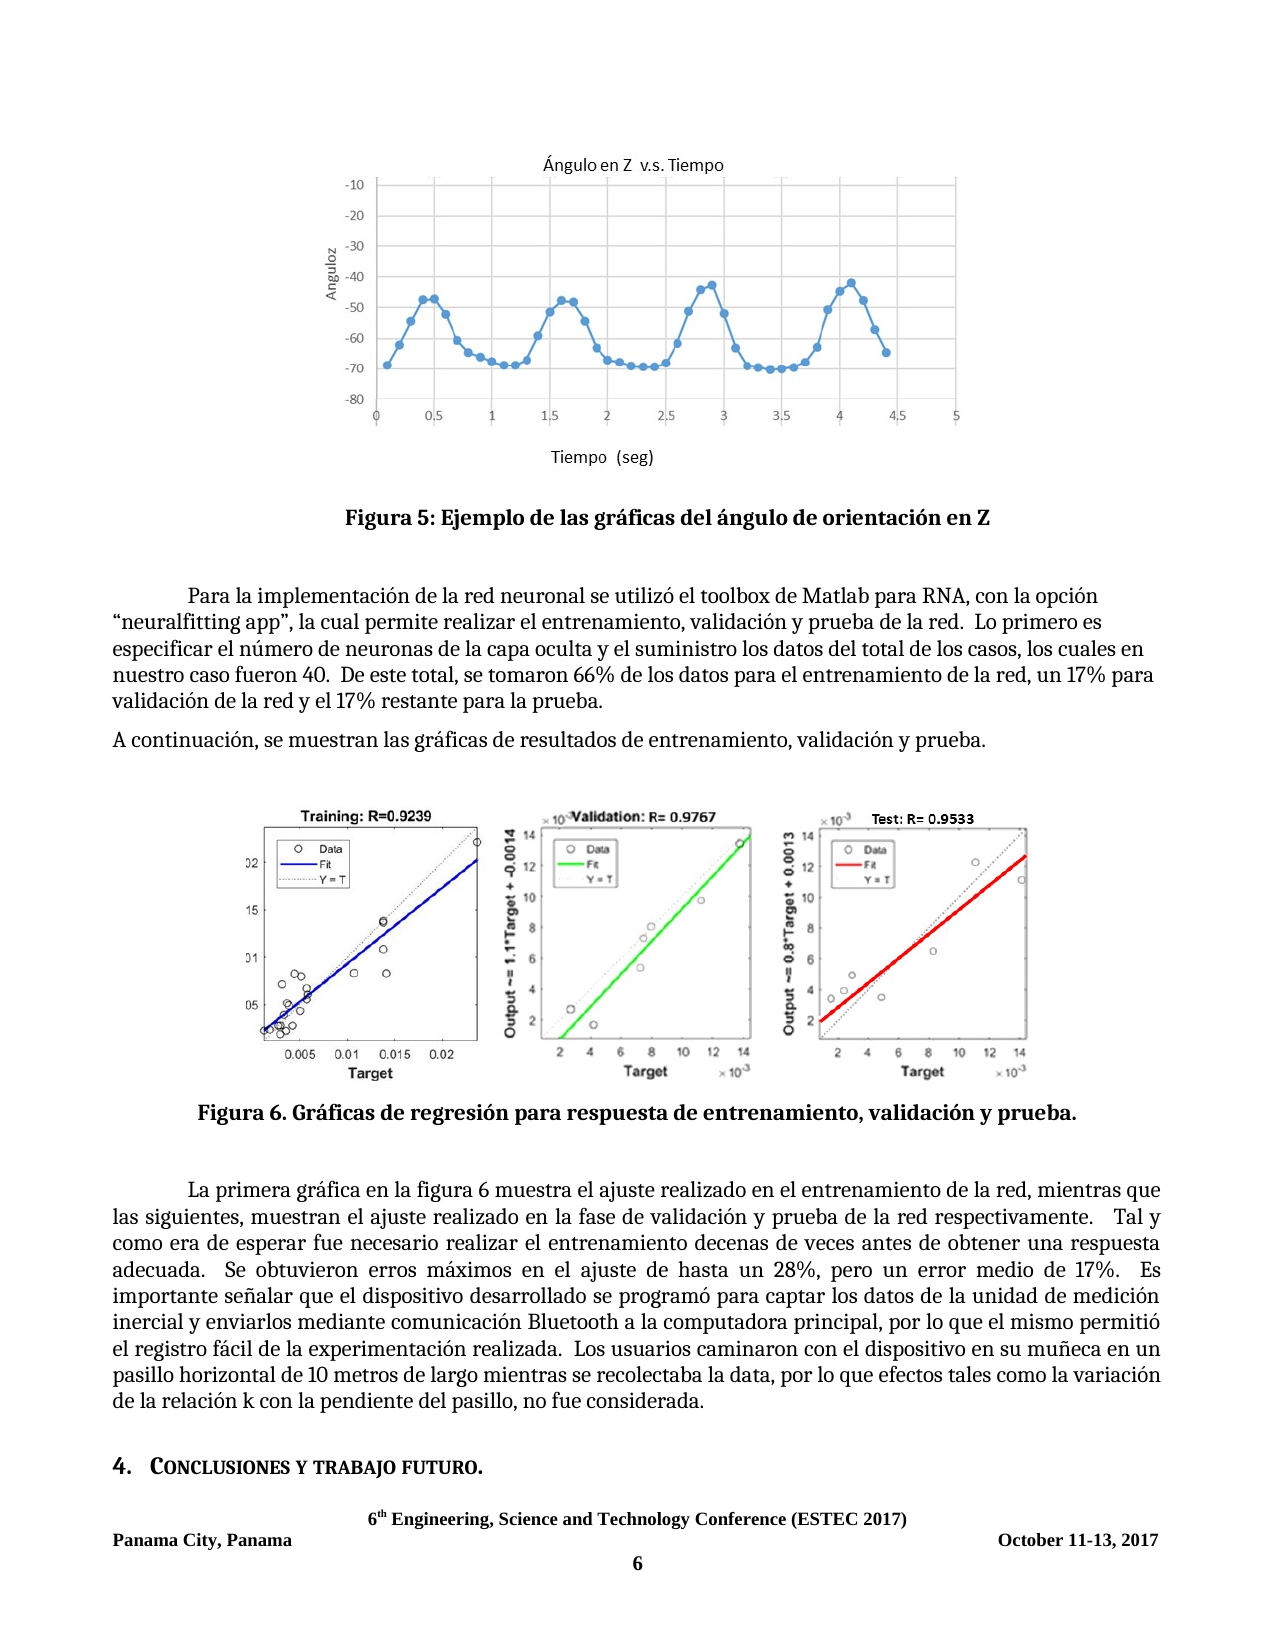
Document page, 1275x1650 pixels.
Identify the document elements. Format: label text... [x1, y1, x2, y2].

text Figura 5: Ejemplo de las gráficas del ángulo de orientación en Z [112, 505, 1162, 531]
picture [306, 112, 969, 493]
text La primera gráfica en la figura 6 muestra el ajuste realizado en el entrenamiento de la red, mientras que las siguientes, muestran el ajuste realizado en la fase de validación y prueba de la red respectivamente. Tal y como era de esperar fue necesario realizar el entrenamiento decenas de veces antes de obtener una respuesta adecuada. Se obtuvieron erros máximos en el ajuste de hasta un 28%, pero un error medio de 17%. Es importante señalar que el dispositivo desarrollado se programó para captar los datos de la unidad de medición inercial y enviarlos mediante comunicación Bluetooth a la computadora principal, por lo que el mismo permitió el registro fácil de la experimentación realizada. Los usuarios caminaron con el dispositivo en su muñeca en un pasillo horizontal de 10 metros de largo mientras se recolectaba la data, por lo que efectos tales como la variación de la relación k con la pendiente del pasillo, no fue considerada. [112, 1177, 1162, 1414]
text A continuación, se muestran las gráficas de resultados de entrenamiento, validación y prueba. [112, 727, 1162, 753]
list Conclusiones y trabajo futuro. [112, 1452, 1162, 1481]
text Para la implementación de la red neuronal se utilizó el toolbox de Matlab para RNA, con la opción “neuralfitting app”, la cual permite realizar el entrenamiento, validación y prueba de la red. Lo primero es especificar el número de neuronas de la capa oculta y el suministro los datos del total de los casos, los cuales en nuestro caso fueron 40. De este total, se tomaron 66% de los datos para el entrenamiento de la red, un 17% para validación de la red y el 17% restante para la prueba. [112, 583, 1162, 714]
text Figura 6. Gráficas de regresión para respuesta de entrenamiento, validación y prueba. [112, 1099, 1162, 1126]
picture [224, 804, 1050, 1087]
